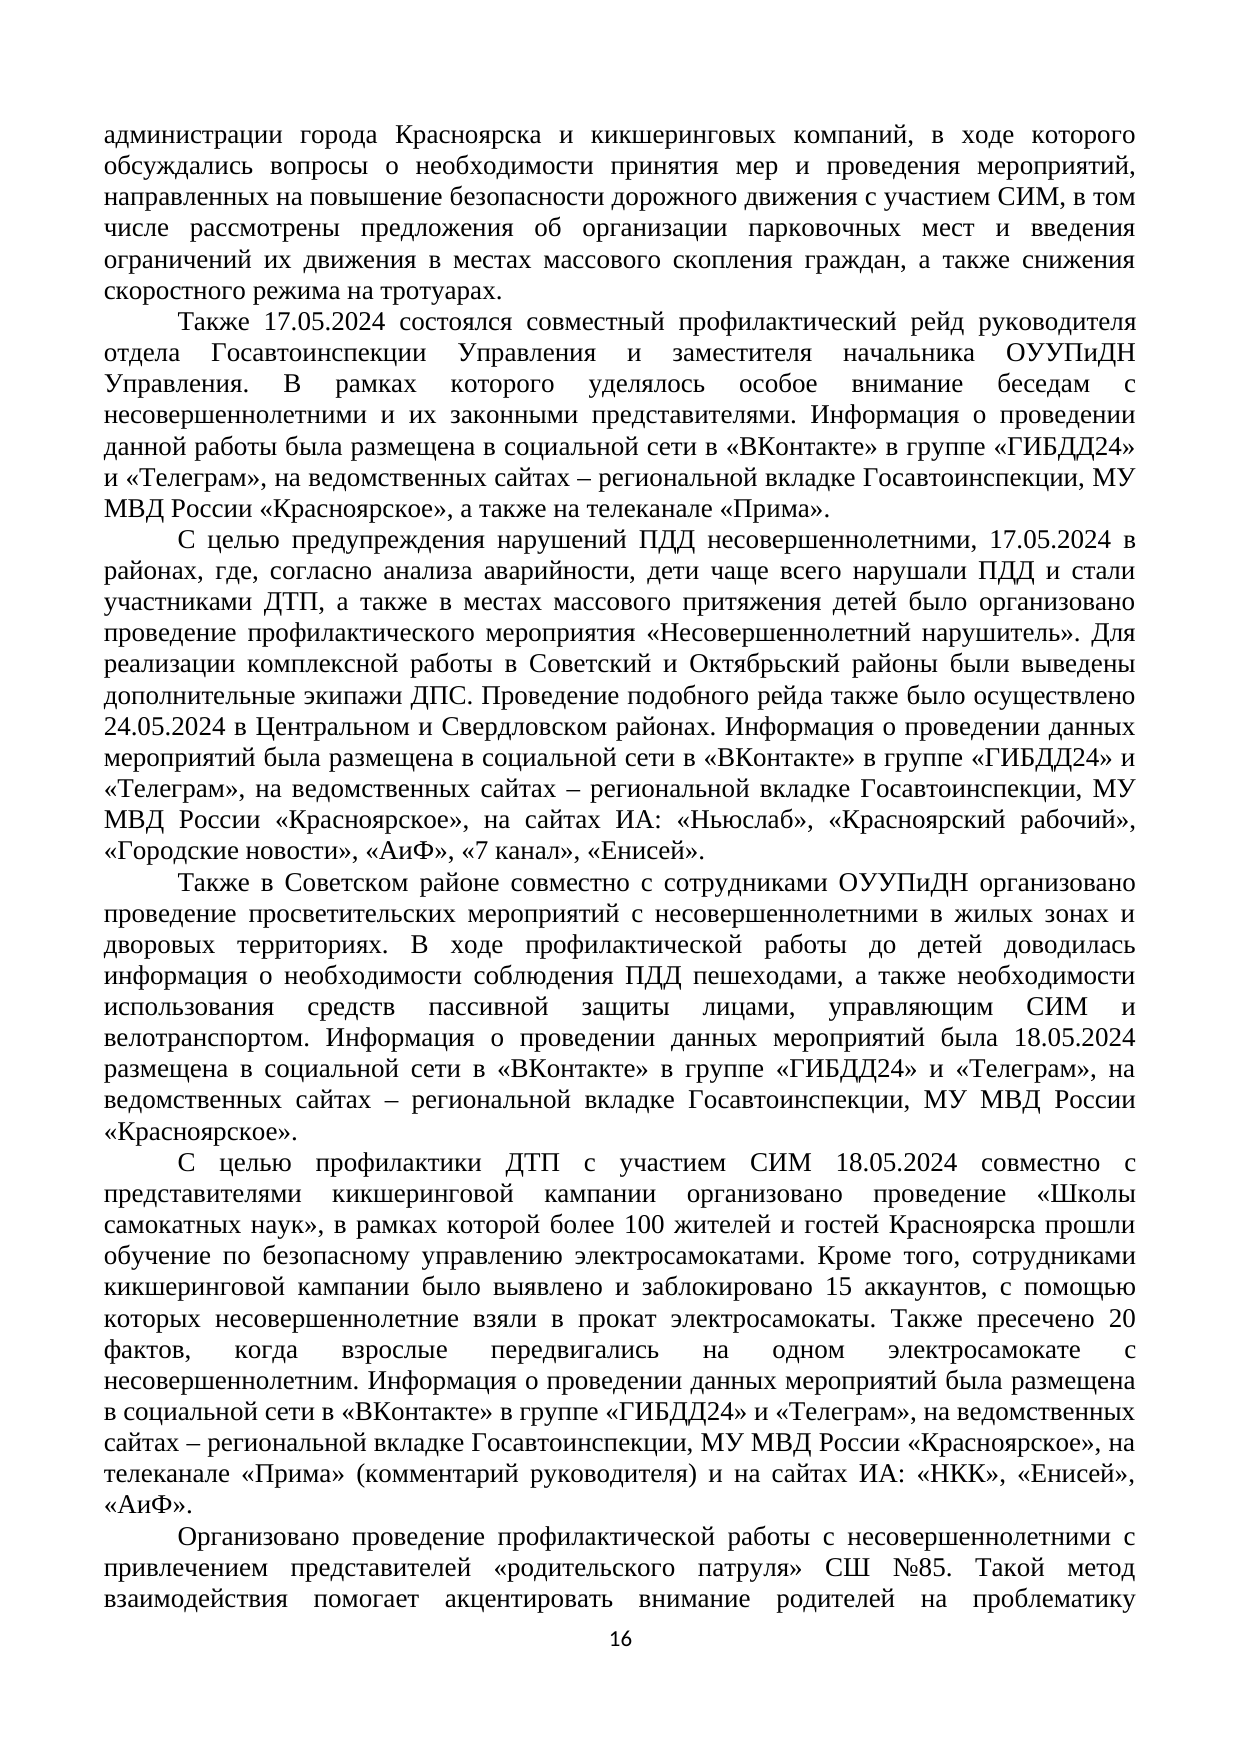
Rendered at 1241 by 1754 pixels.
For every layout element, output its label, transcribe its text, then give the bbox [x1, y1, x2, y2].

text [103, 1520, 1137, 1613]
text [103, 118, 1137, 305]
text С целью предупреждения нарушений ПДД несовершеннолетними, 17.05.2024 в районах, где, согласно анализа аварийности, дети чаще всего нарушали ПДД и стали участниками ДТП, а также в местах массового притяжения детей было организовано проведение профилактического мероприятия «Несовершеннолетний нарушитель». Для реализации комплексной работы в Советский и Октябрьский районы были выведены дополнительные экипажи ДПС. Проведение подобного рейда также было осуществлено 24.05.2024 в Центральном и Свердловском районах. Информация о проведении данных мероприятий была размещена в социальной сети в «ВКонтакте» в группе «ГИБДД24» и «Телеграм», на ведомственных сайтах – региональной вкладке Госавтоинспекции, МУ МВД России «Красноярское», на сайтах ИА: «Ньюслаб», «Красноярский рабочий», «Городские новости», «АиФ», «7 канал», «Енисей». [103, 523, 1137, 866]
text С целью профилактики ДТП с участием СИМ 18.05.2024 совместно с представителями кикшеринговой кампании организовано проведение «Школы самокатных наук», в рамках которой более 100 жителей и гостей Красноярска прошли обучение по безопасному управлению электросамокатами. Кроме того, сотрудниками кикшеринговой кампании было выявлено и заблокировано 15 аккаунтов, с помощью которых несовершеннолетние взяли в прокат электросамокаты. Также пресечено 20 фактов, когда взрослые передвигались на одном электросамокате с несовершеннолетним. Информация о проведении данных мероприятий была размещена в социальной сети в «ВКонтакте» в группе «ГИБДД24» и «Телеграм», на ведомственных сайтах – региональной вкладке Госавтоинспекции, МУ МВД России «Красноярское», на телеканале «Прима» (комментарий руководителя) и на сайтах ИА: «НКК», «Енисей», «АиФ». [103, 1146, 1137, 1520]
text Также 17.05.2024 состоялся совместный профилактический рейд руководителя отдела Госавтоинспекции Управления и заместителя начальника ОУУПиДН Управления. В рамках которого уделялось особое внимание беседам с несовершеннолетними и их законными представителями. Информация о проведении данной работы была размещена в социальной сети в «ВКонтакте» в группе «ГИБДД24» и «Телеграм», на ведомственных сайтах – региональной вкладке Госавтоинспекции, МУ МВД России «Красноярское», а также на телеканале «Прима». [103, 305, 1137, 523]
text Также в Советском районе совместно с сотрудниками ОУУПиДН организовано проведение просветительских мероприятий с несовершеннолетними в жилых зонах и дворовых территориях. В ходе профилактической работы до детей доводилась информация о необходимости соблюдения ПДД пешеходами, а также необходимости использования средств пассивной защиты лицами, управляющим СИМ и велотранспортом. Информация о проведении данных мероприятий была 18.05.2024 размещена в социальной сети в «ВКонтакте» в группе «ГИБДД24» и «Телеграм», на ведомственных сайтах – региональной вкладке Госавтоинспекции, МУ МВД России «Красноярское». [103, 866, 1137, 1146]
